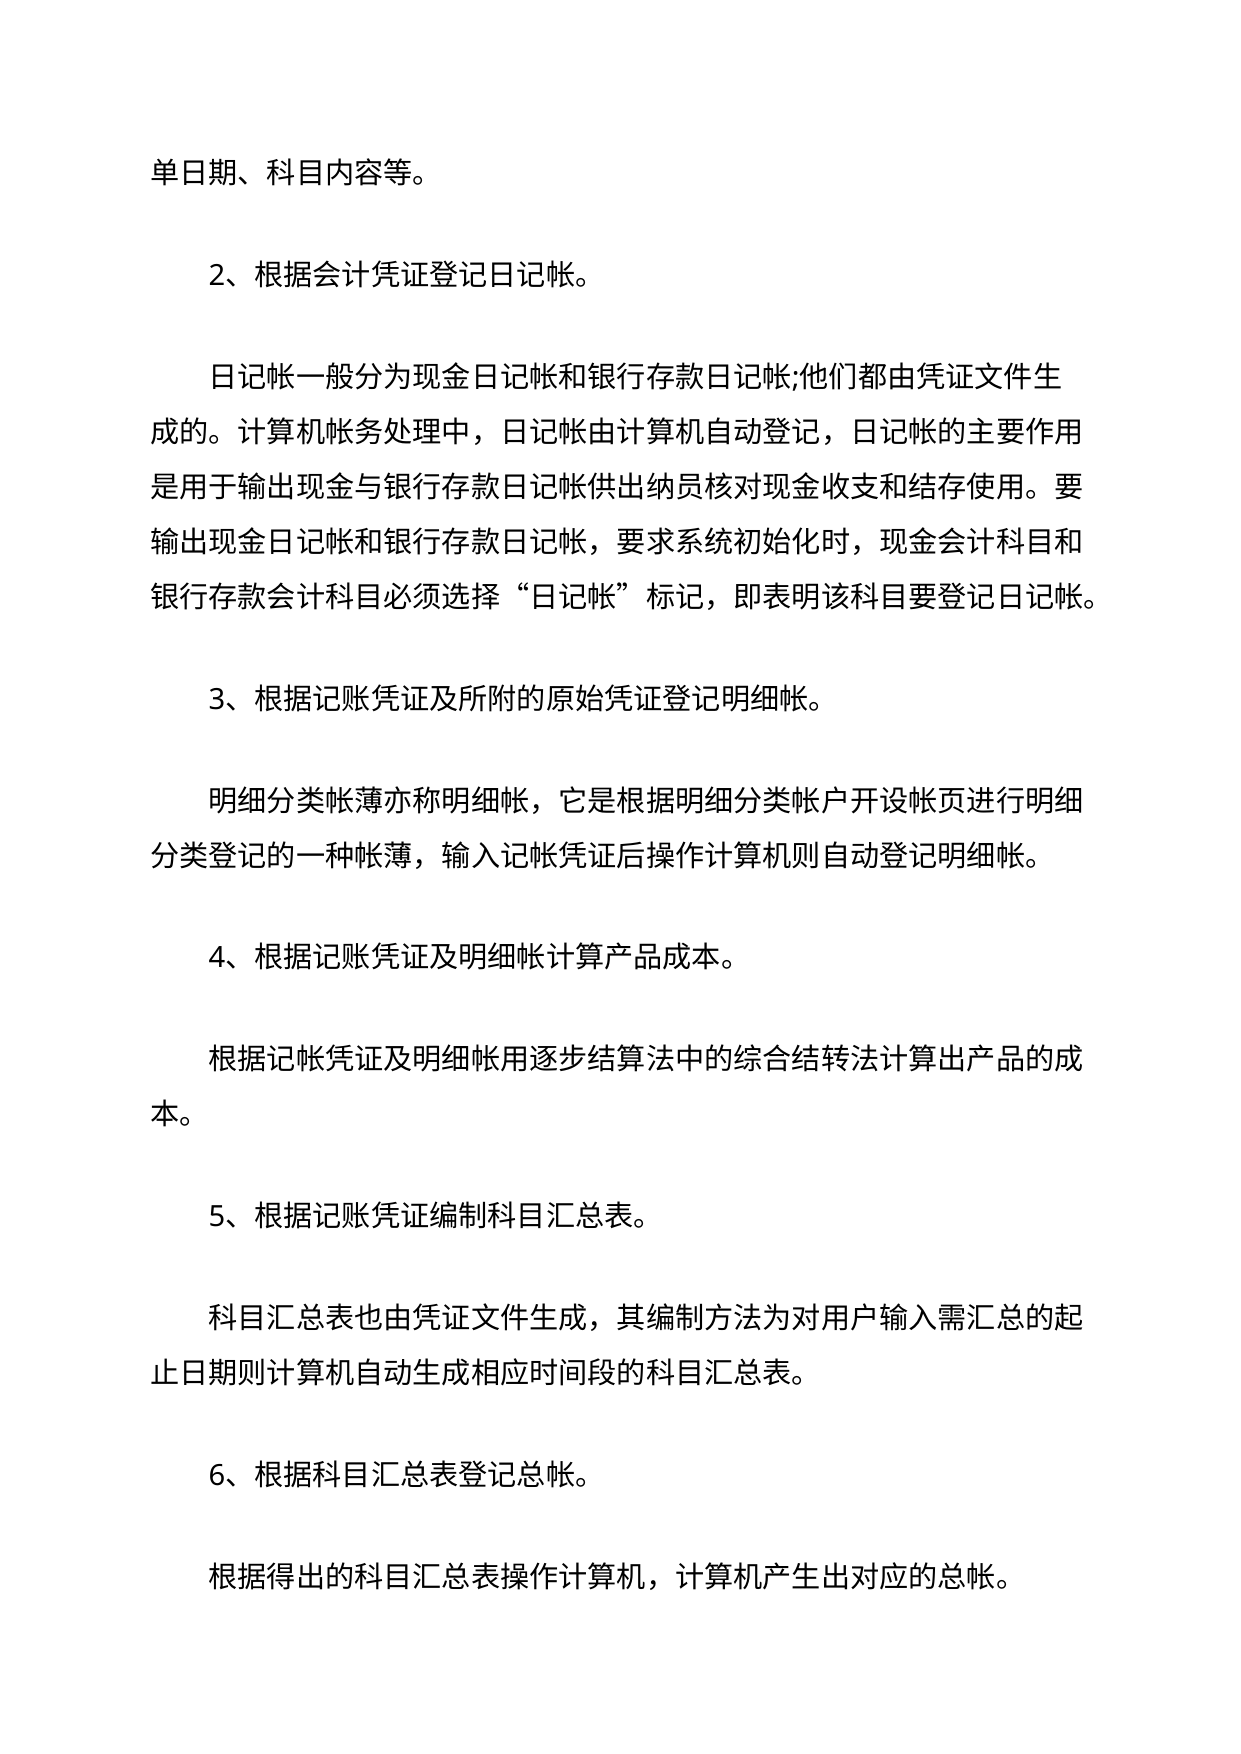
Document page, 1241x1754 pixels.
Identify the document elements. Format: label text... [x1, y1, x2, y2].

text 2、根据会计凭证登记日记帐。 [150, 252, 1090, 294]
text 科目汇总表也由凭证文件生成，其编制方法为对用户输入需汇总的起止日期则计算机自动生成相应时间段的科目汇总表。 [150, 1294, 1090, 1392]
text 5、根据记账凭证编制科目汇总表。 [150, 1192, 1090, 1235]
text 明细分类帐薄亦称明细帐，它是根据明细分类帐户开设帐页进行明细分类登记的一种帐薄，输入记帐凭证后操作计算机则自动登记明细帐。 [150, 777, 1090, 874]
text 3、根据记账凭证及所附的原始凭证登记明细帐。 [150, 675, 1090, 718]
text 根据得出的科目汇总表操作计算机，计算机产生出对应的总帐。 [150, 1553, 1090, 1595]
text 根据记帐凭证及明细帐用逐步结算法中的综合结转法计算出产品的成本。 [150, 1036, 1090, 1133]
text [150, 150, 1090, 192]
text 6、根据科目汇总表登记总帐。 [150, 1451, 1090, 1493]
text 4、根据记账凭证及明细帐计算产品成本。 [150, 934, 1090, 976]
text 日记帐一般分为现金日记帐和银行存款日记帐;他们都由凭证文件生成的。计算机帐务处理中，日记帐由计算机自动登记，日记帐的主要作用是用于输出现金与银行存款日记帐供出纳员核对现金收支和结存使用。要输出现金日记帐和银行存款日记帐，要求系统初始化时，现金会计科目和银行存款会计科目必须选择“日记帐”标记，即表明该科目要登记日记帐。 [150, 354, 1090, 616]
